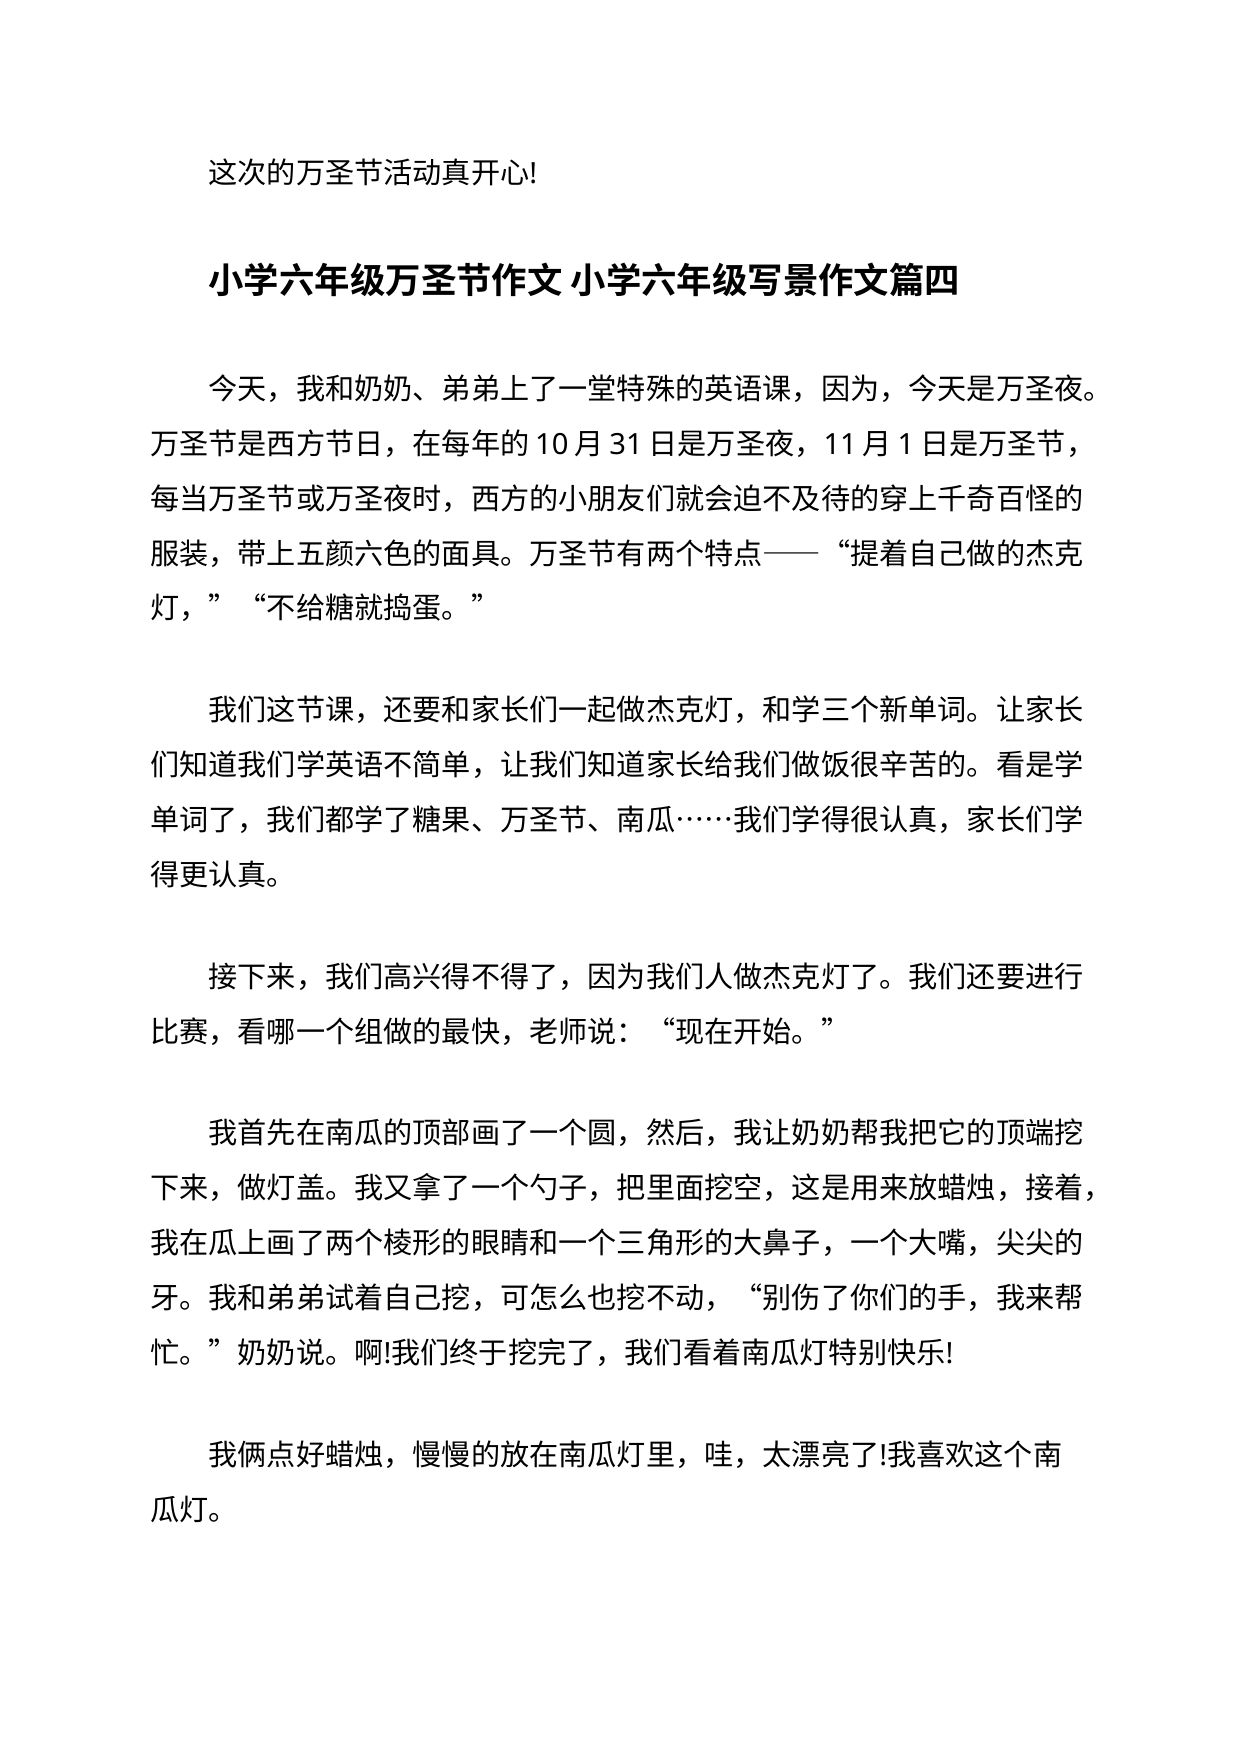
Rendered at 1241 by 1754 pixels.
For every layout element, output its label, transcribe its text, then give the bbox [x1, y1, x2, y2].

text 我们这节课，还要和家长们一起做杰克灯，和学三个新单词。让家长们知道我们学英语不简单，让我们知道家长给我们做饭很辛苦的。看是学单词了，我们都学了糖果、万圣节、南瓜……我们学得很认真，家长们学得更认真。 [150, 687, 1090, 894]
text 我首先在南瓜的顶部画了一个圆，然后，我让奶奶帮我把它的顶端挖下来，做灯盖。我又拿了一个勺子，把里面挖空，这是用来放蜡烛，接着，我在瓜上画了两个棱形的眼睛和一个三角形的大鼻子，一个大嘴，尖尖的牙。我和弟弟试着自己挖，可怎么也挖不动，“别伤了你们的手，我来帮忙。”奶奶说。啊!我们终于挖完了，我们看着南瓜灯特别快乐! [150, 1110, 1090, 1372]
text 这次的万圣节活动真开心! [150, 150, 1090, 192]
text 小学六年级万圣节作文 小学六年级写景作文篇四 [150, 252, 1090, 303]
text 接下来，我们高兴得不得了，因为我们人做杰克灯了。我们还要进行比赛，看哪一个组做的最快，老师说：“现在开始。” [150, 953, 1090, 1051]
text 今天，我和奶奶、弟弟上了一堂特殊的英语课，因为，今天是万圣夜。万圣节是西方节日，在每年的10月31日是万圣夜，11月1日是万圣节，每当万圣节或万圣夜时，西方的小朋友们就会迫不及待的穿上千奇百怪的服装，带上五颜六色的面具。万圣节有两个特点——“提着自己做的杰克灯，”“不给糖就捣蛋。” [150, 365, 1090, 627]
text 我俩点好蜡烛，慢慢的放在南瓜灯里，哇，太漂亮了!我喜欢这个南瓜灯。 [150, 1432, 1090, 1529]
